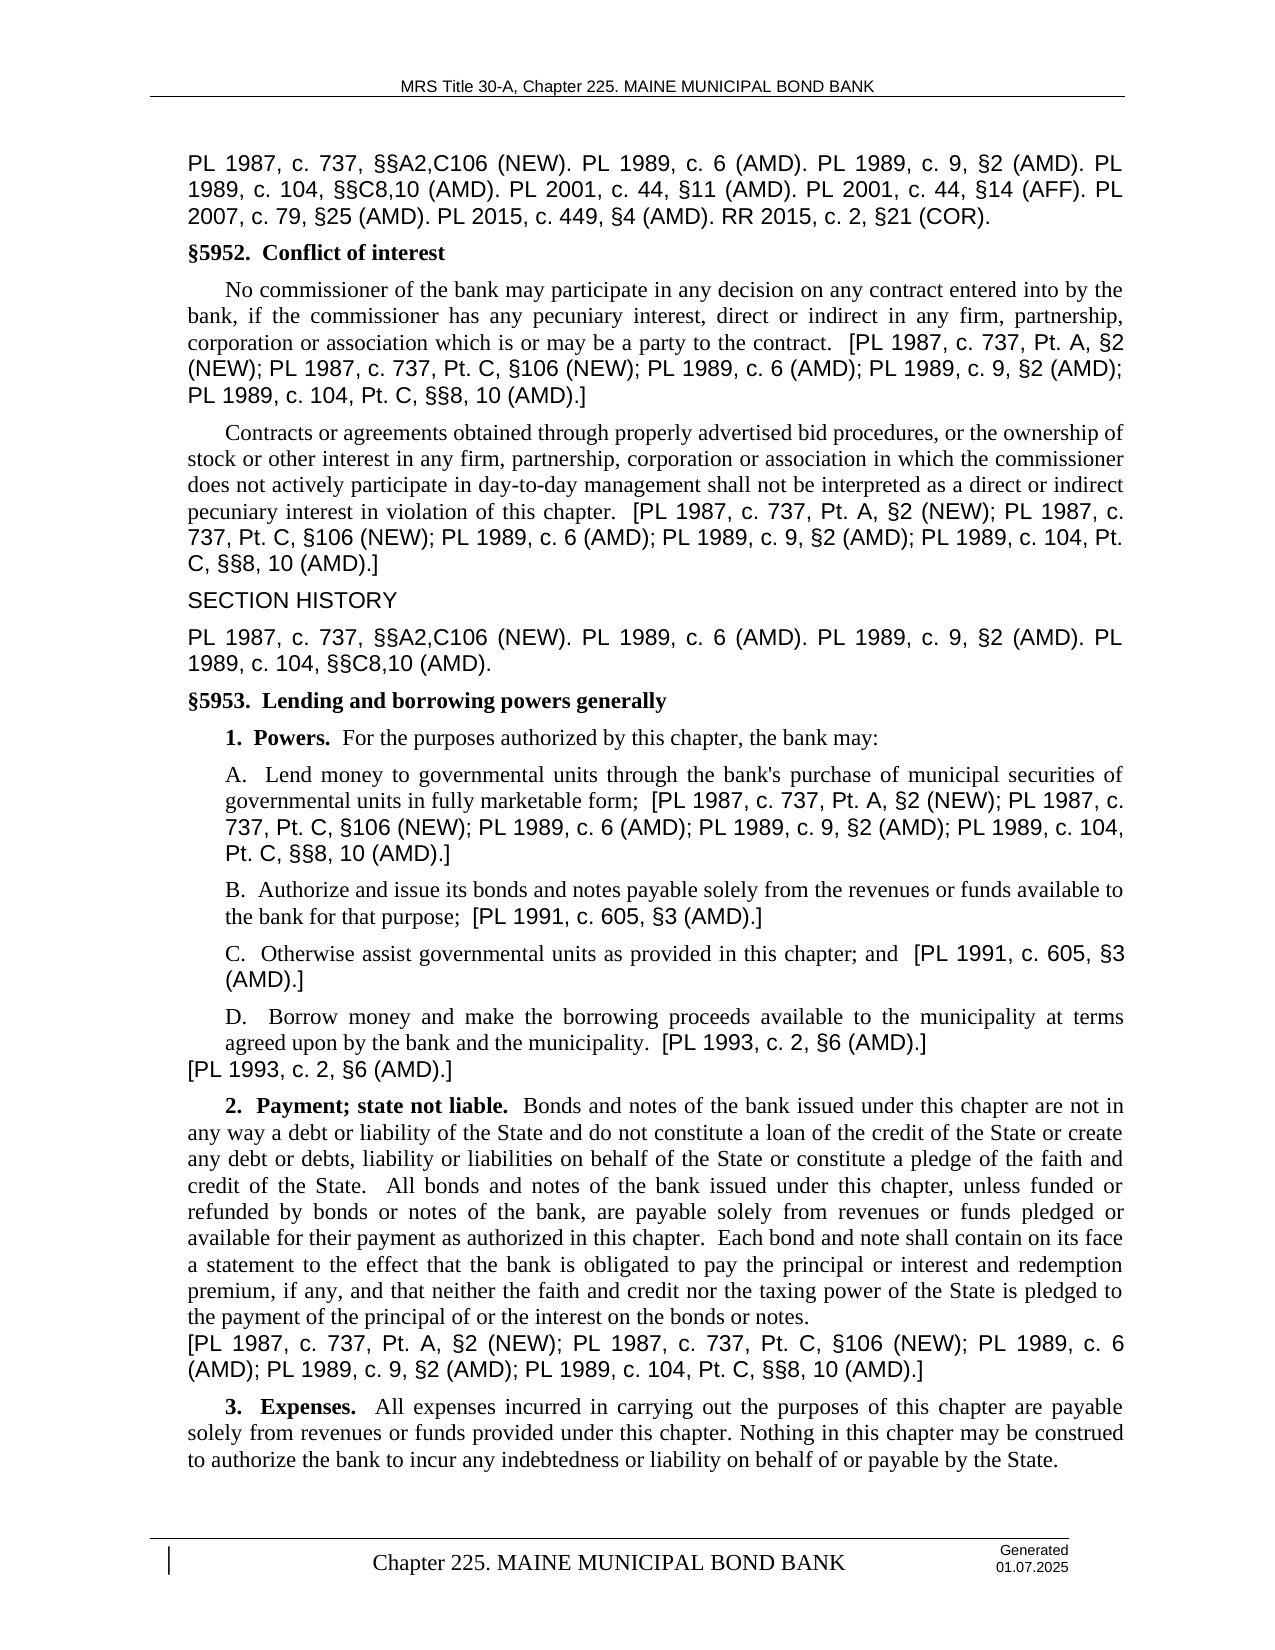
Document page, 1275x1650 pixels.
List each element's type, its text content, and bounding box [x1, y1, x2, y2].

text Contracts or agreements obtained through properly advertised bid procedures, or the ownership of stock or other interest in any firm, partnership, corporation or association in which the commissioner does not actively participate in day-to-day management shall not be interpreted as a direct or indirect pecuniary interest in violation of this chapter. [PL 1987, c. 737, Pt. A, §2 (NEW); PL 1987, c. 737, Pt. C, §106 (NEW); PL 1989, c. 6 (AMD); PL 1989, c. 9, §2 (AMD); PL 1989, c. 104, Pt. C, §§8, 10 (AMD).] [187, 418, 1125, 577]
text [PL 1993, c. 2, §6 (AMD).] [187, 1056, 1125, 1082]
text 1. Powers. For the purposes authorized by this chapter, the bank may: [187, 724, 1125, 750]
text A. Lend money to governmental units through the bank's purchase of municipal securities of governmental units in fully marketable form; [PL 1987, c. 737, Pt. A, §2 (NEW); PL 1987, c. 737, Pt. C, §106 (NEW); PL 1989, c. 6 (AMD); PL 1989, c. 9, §2 (AMD); PL 1989, c. 104, Pt. C, §§8, 10 (AMD).] [225, 761, 1125, 866]
text 3. Expenses. All expenses incurred in carrying out the purposes of this chapter are payable solely from revenues or funds provided under this chapter. Nothing in this chapter may be construed to authorize the bank to incur any indebtedness or liability on behalf of or payable by the State. [187, 1393, 1125, 1472]
text §5953. Lending and borrowing powers generally [187, 687, 1125, 713]
text 2. Payment; state not liable. Bonds and notes of the bank issued under this chapter are not in any way a debt or liability of the State and do not constitute a loan of the credit of the State or create any debt or debts, liability or liabilities on behalf of the State or constitute a pledge of the faith and credit of the State. All bonds and notes of the bank issued under this chapter, unless funded or refunded by bonds or notes of the bank, are payable solely from revenues or funds pledged or available for their payment as authorized in this chapter. Each bond and note shall contain on its face a statement to the effect that the bank is obligated to pay the principal or interest and redemption premium, if any, and that neither the faith and credit nor the taxing power of the State is pledged to the payment of the principal of or the interest on the bonds or notes. [187, 1093, 1125, 1330]
text §5952. Conflict of interest [187, 239, 1125, 266]
text D. Borrow money and make the borrowing proceeds available to the municipality at terms agreed upon by the bank and the municipality. [PL 1993, c. 2, §6 (AMD).] [225, 1003, 1125, 1056]
text PL 1987, c. 737, §§A2,C106 (NEW). PL 1989, c. 6 (AMD). PL 1989, c. 9, §2 (AMD). PL 1989, c. 104, §§C8,10 (AMD). [187, 624, 1125, 677]
text No commissioner of the bank may participate in any decision on any contract entered into by the bank, if the commissioner has any pecuniary interest, direct or indirect in any firm, partnership, corporation or association which is or may be a party to the contract. [PL 1987, c. 737, Pt. A, §2 (NEW); PL 1987, c. 737, Pt. C, §106 (NEW); PL 1989, c. 6 (AMD); PL 1989, c. 9, §2 (AMD); PL 1989, c. 104, Pt. C, §§8, 10 (AMD).] [187, 276, 1125, 408]
text C. Otherwise assist governmental units as provided in this chapter; and [PL 1991, c. 605, §3 (AMD).] [225, 940, 1125, 993]
text B. Authorize and issue its bonds and notes payable solely from the revenues or funds available to the bank for that purpose; [PL 1991, c. 605, §3 (AMD).] [225, 877, 1125, 929]
text PL 1987, c. 737, §§A2,C106 (NEW). PL 1989, c. 6 (AMD). PL 1989, c. 9, §2 (AMD). PL 1989, c. 104, §§C8,10 (AMD). PL 2001, c. 44, §11 (AMD). PL 2001, c. 44, §14 (AFF). PL 2007, c. 79, §25 (AMD). PL 2015, c. 449, §4 (AMD). RR 2015, c. 2, §21 (COR). [187, 150, 1125, 229]
text SECTION HISTORY [187, 587, 1125, 613]
